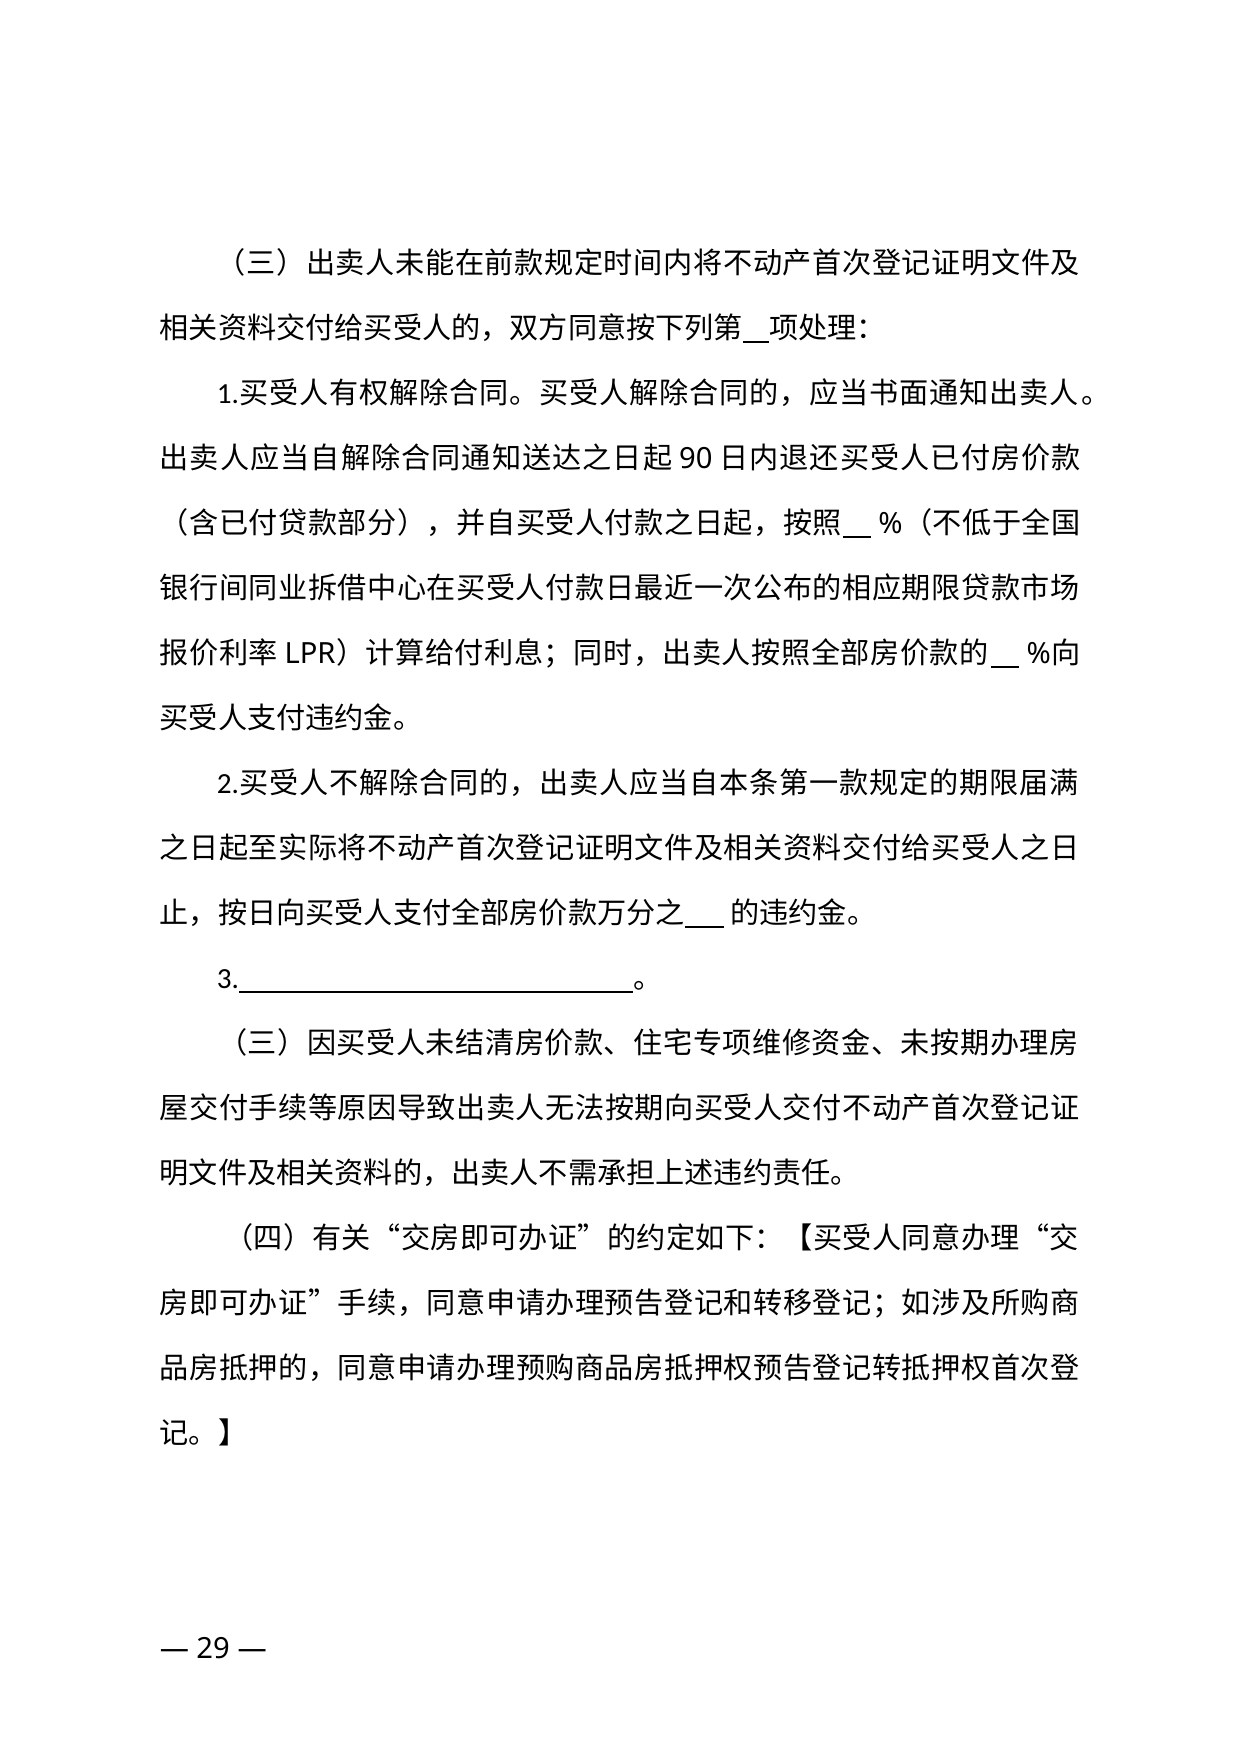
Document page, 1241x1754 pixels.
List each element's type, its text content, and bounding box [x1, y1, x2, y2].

text 1.买受人有权解除合同。买受人解除合同的，应当书面通知出卖人。出卖人应当自解除合同通知送达之日起90日内退还买受人已付房价款（含已付贷款部分），并自买受人付款之日起，按照 %（不低于全国银行间同业拆借中心在买受人付款日最近一次公布的相应期限贷款市场报价利率LPR）计算给付利息；同时，出卖人按照全部房价款的 %向买受人支付违约金。 [159, 358, 1081, 748]
text 3. 。 [159, 943, 1081, 1008]
text （三）因买受人未结清房价款、住宅专项维修资金、未按期办理房屋交付手续等原因导致出卖人无法按期向买受人交付不动产首次登记证明文件及相关资料的，出卖人不需承担上述违约责任。 [159, 1008, 1081, 1203]
text 2.买受人不解除合同的，出卖人应当自本条第一款规定的期限届满之日起至实际将不动产首次登记证明文件及相关资料交付给买受人之日止，按日向买受人支付全部房价款万分之 的违约金。 [159, 748, 1081, 943]
text （四）有关“交房即可办证”的约定如下：【买受人同意办理“交房即可办证”手续，同意申请办理预告登记和转移登记；如涉及所购商品房抵押的，同意申请办理预购商品房抵押权预告登记转抵押权首次登记。】 [159, 1203, 1081, 1463]
text （三）出卖人未能在前款规定时间内将不动产首次登记证明文件及相关资料交付给买受人的，双方同意按下列第 项处理： [159, 228, 1081, 358]
